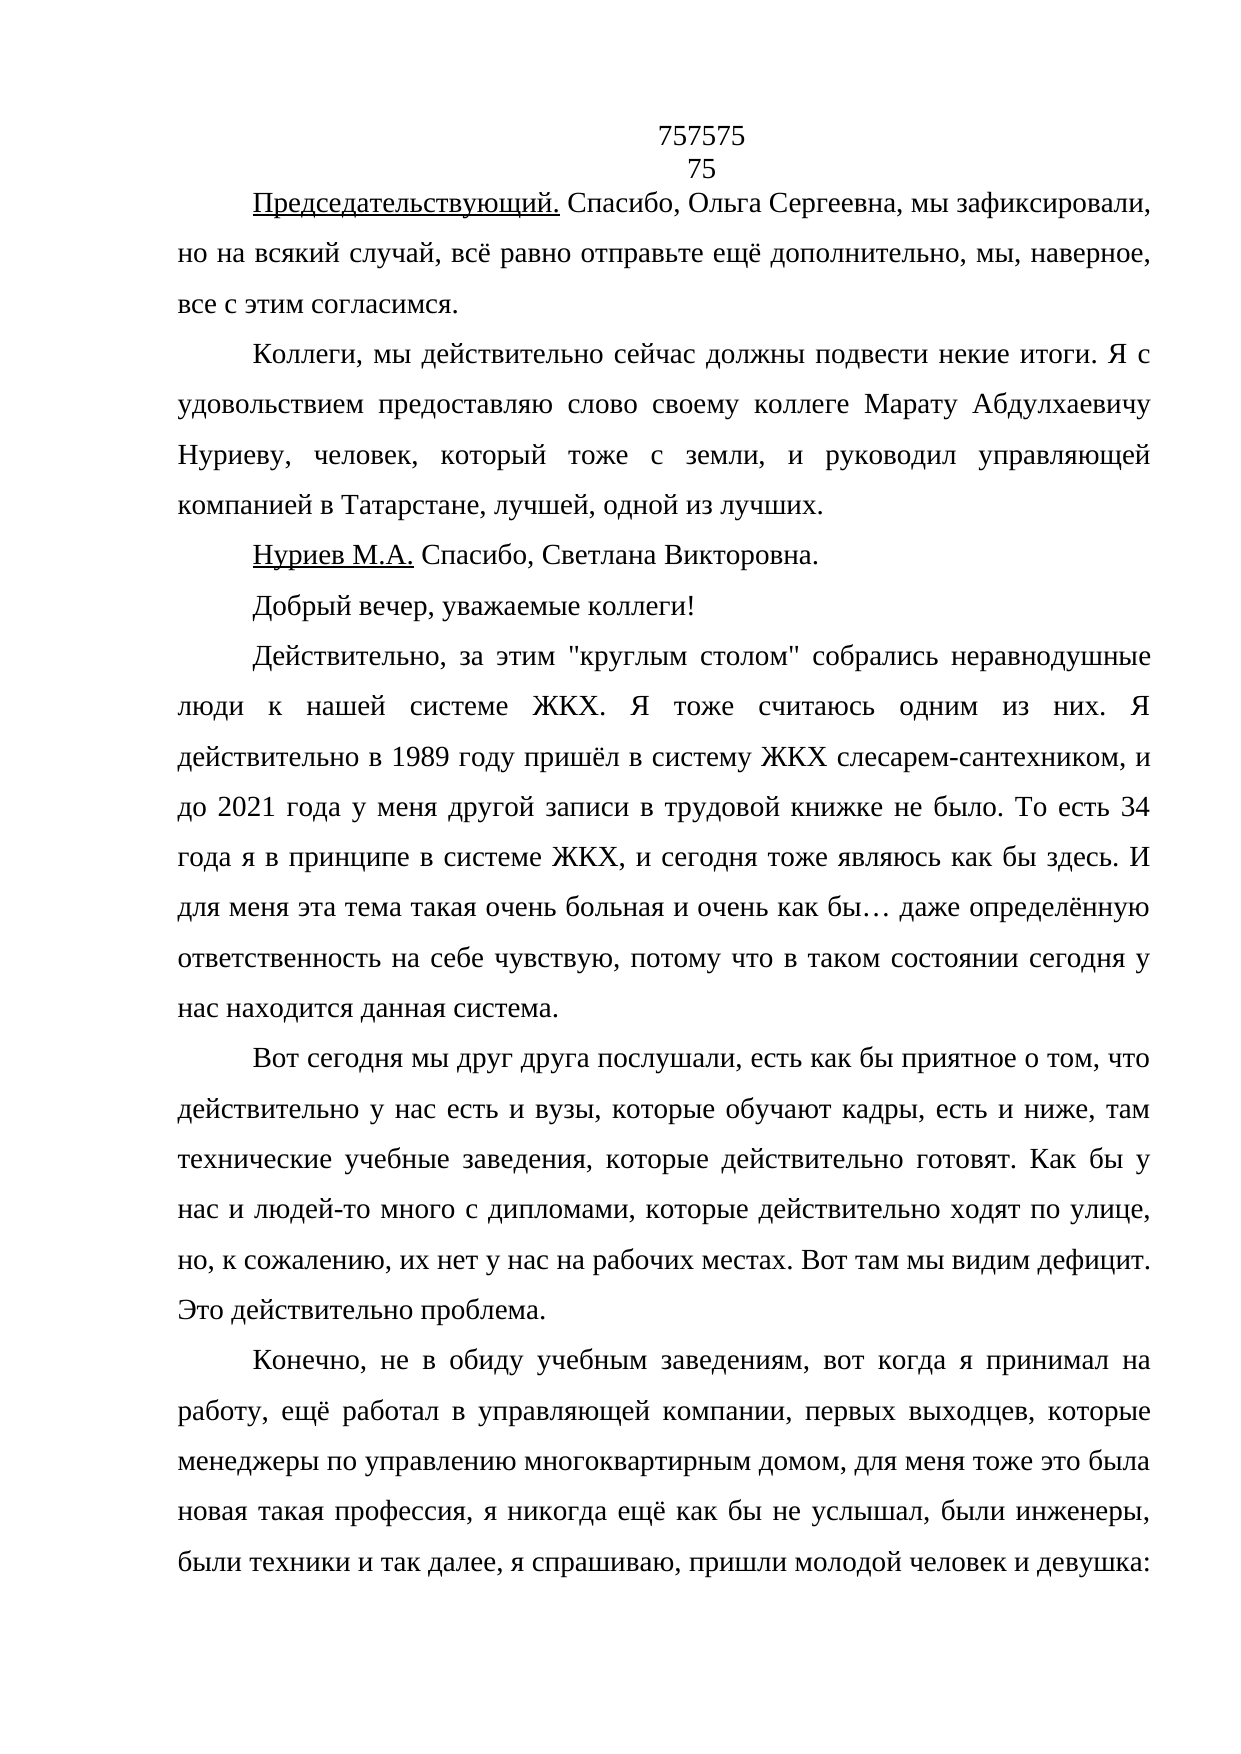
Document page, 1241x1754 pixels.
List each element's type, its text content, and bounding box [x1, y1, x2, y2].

text Председательствующий. Спасибо, Ольга Сергеевна, мы зафиксировали, но на всякий случай, всё равно отправьте ещё дополнительно, мы, наверное, все с этим согласимся. [177, 185, 1152, 319]
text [177, 1342, 1152, 1577]
text Вот сегодня мы друг друга послушали, есть как бы приятное о том, что действительно у нас есть и вузы, которые обучают кадры, есть и ниже, там технические учебные заведения, которые действительно готовят. Как бы у нас и людей-то много с дипломами, которые действительно ходят по улице, но, к сожалению, их нет у нас на рабочих местах. Вот там мы видим дефицит. Это действительно проблема. [177, 1041, 1152, 1326]
text Коллеги, мы действительно сейчас должны подвести некие итоги. Я с удовольствием предоставляю слово своему коллеге Марату Абдулхаевичу Нуриеву, человек, который тоже с земли, и руководил управляющей компанией в Татарстане, лучшей, одной из лучших. [177, 336, 1152, 521]
text Нуриев М.А. Спасибо, Светлана Викторовна. [177, 537, 1152, 571]
text Действительно, за этим "круглым столом" собрались неравнодушные люди к нашей системе ЖКХ. Я тоже считаюсь одним из них. Я действительно в 1989 году пришёл в систему ЖКХ слесарем-сантехником, и до 2021 года у меня другой записи в трудовой книжке не было. То есть 34 года я в принципе в системе ЖКХ, и сегодня тоже являюсь как бы здесь. И для меня эта тема такая очень больная и очень как бы… даже определённую ответственность на себе чувствую, потому что в таком состоянии сегодня у нас находится данная система. [177, 638, 1152, 1024]
text Добрый вечер, уважаемые коллеги! [177, 588, 1152, 621]
